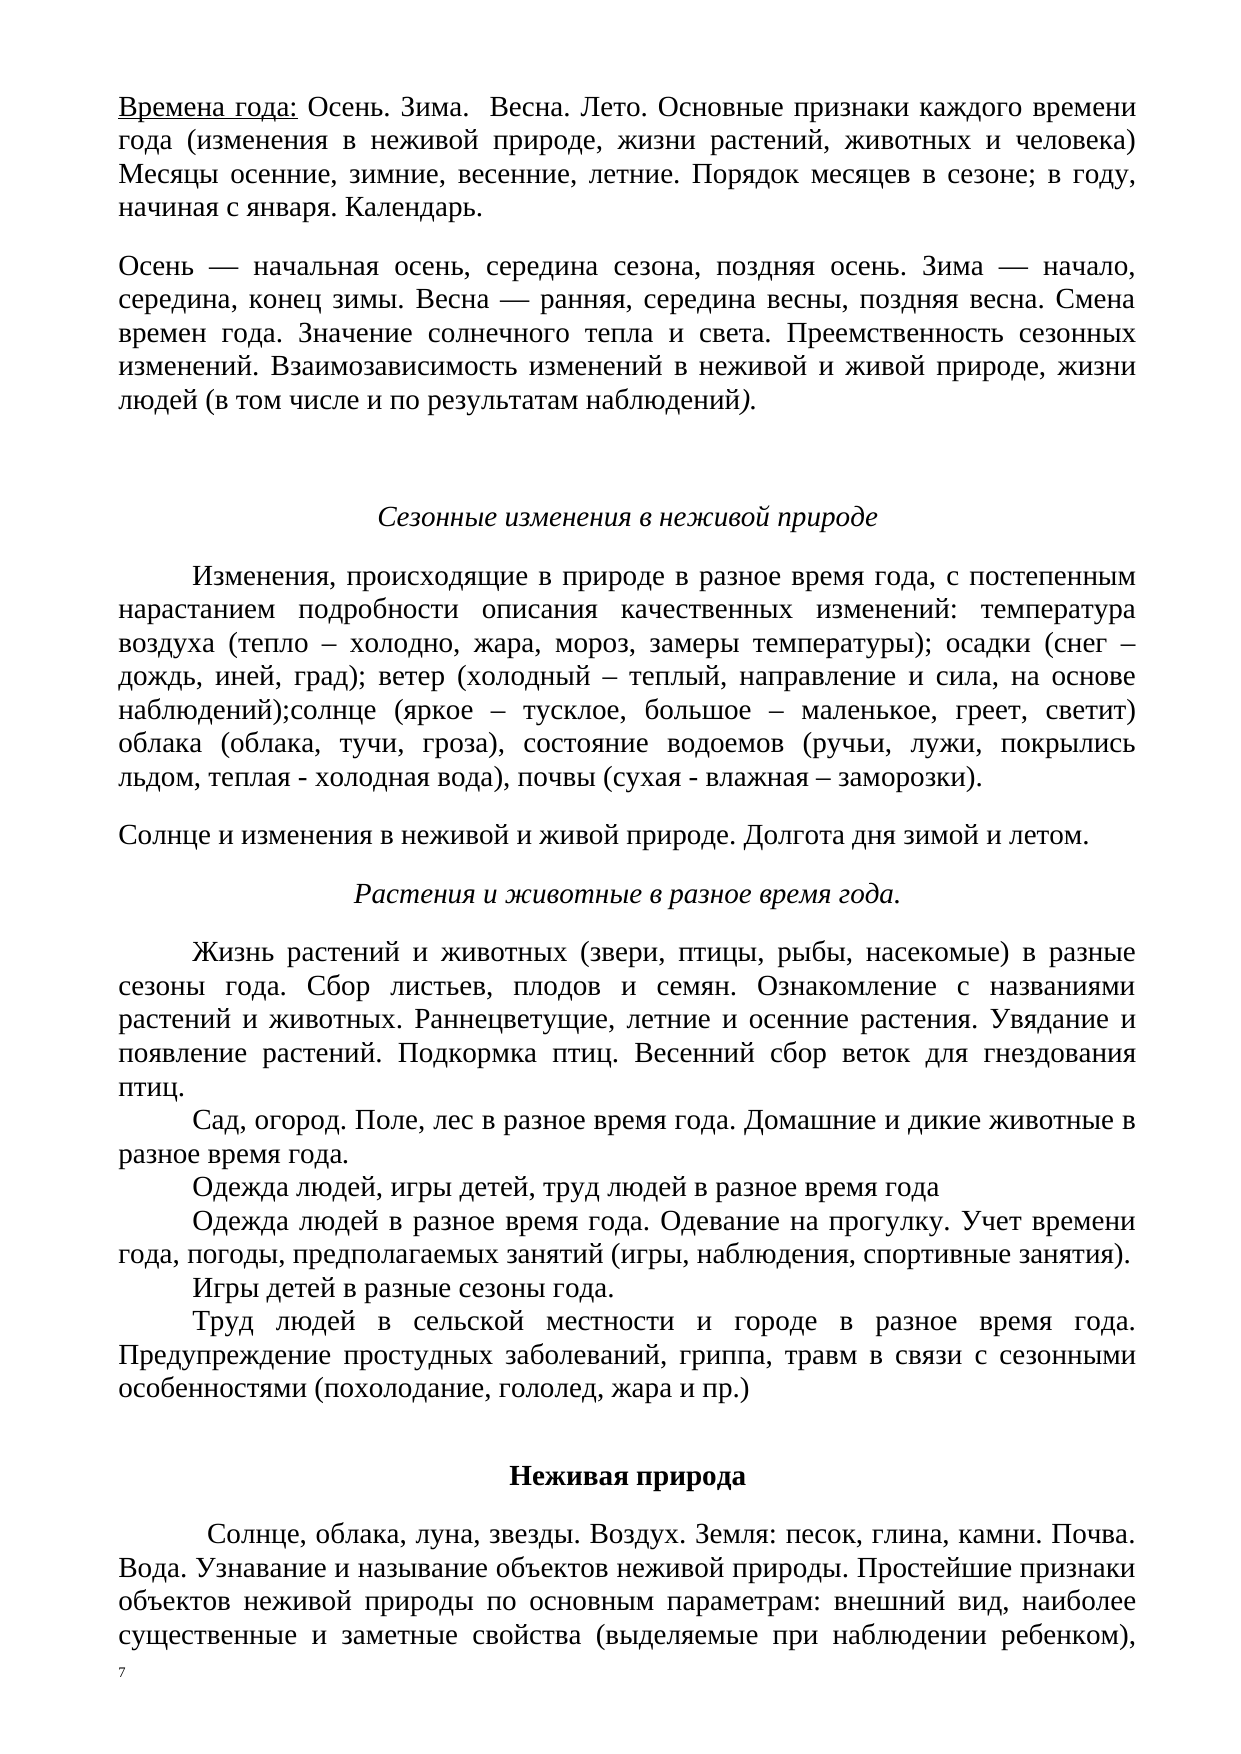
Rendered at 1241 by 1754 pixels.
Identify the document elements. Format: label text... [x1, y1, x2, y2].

text Неживая природа [118, 1458, 1137, 1491]
text Игры детей в разные сезоны года. [118, 1270, 1137, 1303]
text Сад, огород. Поле, лес в разное время года. Домашние и дикие животные в разное время года. [118, 1102, 1137, 1169]
text Жизнь растений и животных (звери, птицы, рыбы, насекомые) в разные сезоны года. Сбор листьев, плодов и семян. Ознакомление с названиями растений и животных. Раннецветущие, летние и осенние растения. Увядание и появление растений. Подкормка птиц. Весенний сбор веток для гнездования птиц. [118, 934, 1137, 1102]
text Одежда людей в разное время года. Одевание на прогулку. Учет времени года, погоды, предполагаемых занятий (игры, наблюдения, спортивные занятия). [118, 1203, 1137, 1270]
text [118, 1516, 1137, 1651]
text Изменения, происходящие в природе в разное время года, с постепенным нарастанием подробности описания качественных изменений: температура воздуха (тепло – холодно, жара, мороз, замеры температуры); осадки (снег – дождь, иней, град); ветер (холодный – теплый, направление и сила, на основе наблюдений);солнце (яркое – тусклое, большое – маленькое, греет, светит) облака (облака, тучи, гроза), состояние водоемов (ручьи, лужи, покрылись льдом, теплая - холодная вода), почвы (сухая - влажная – заморозки). [118, 558, 1137, 792]
text Сезонные изменения в неживой природе [118, 499, 1137, 533]
text Труд людей в сельской местности и городе в разное время года. Предупреждение простудных заболеваний, гриппа, травм в связи с сезонными особенностями (похолодание, гололед, жара и пр.) [118, 1303, 1137, 1404]
text Времена года: Осень. Зима. Весна. Лето. Основные признаки каждого времени года (изменения в неживой природе, жизни растений, животных и человека) Месяцы осенние, зимние, весенние, летние. Порядок месяцев в сезоне; в году, начиная с января. Календарь. [118, 89, 1137, 223]
text Растения и животные в разное время года. [118, 876, 1137, 909]
text Одежда людей, игры детей, труд людей в разное время года [118, 1169, 1137, 1203]
text Солнце и изменения в неживой и живой природе. Долгота дня зимой и летом. [118, 817, 1137, 851]
text Осень ― начальная осень, середина сезона, поздняя осень. Зима ― начало, середина, конец зимы. Весна ― ранняя, середина весны, поздняя весна. Смена времен года. Значение солнечного тепла и света. Преемственность сезонных изменений. Взаимозависимость изменений в неживой и живой природе, жизни людей (в том числе и по результатам наблюдений). [118, 248, 1137, 416]
